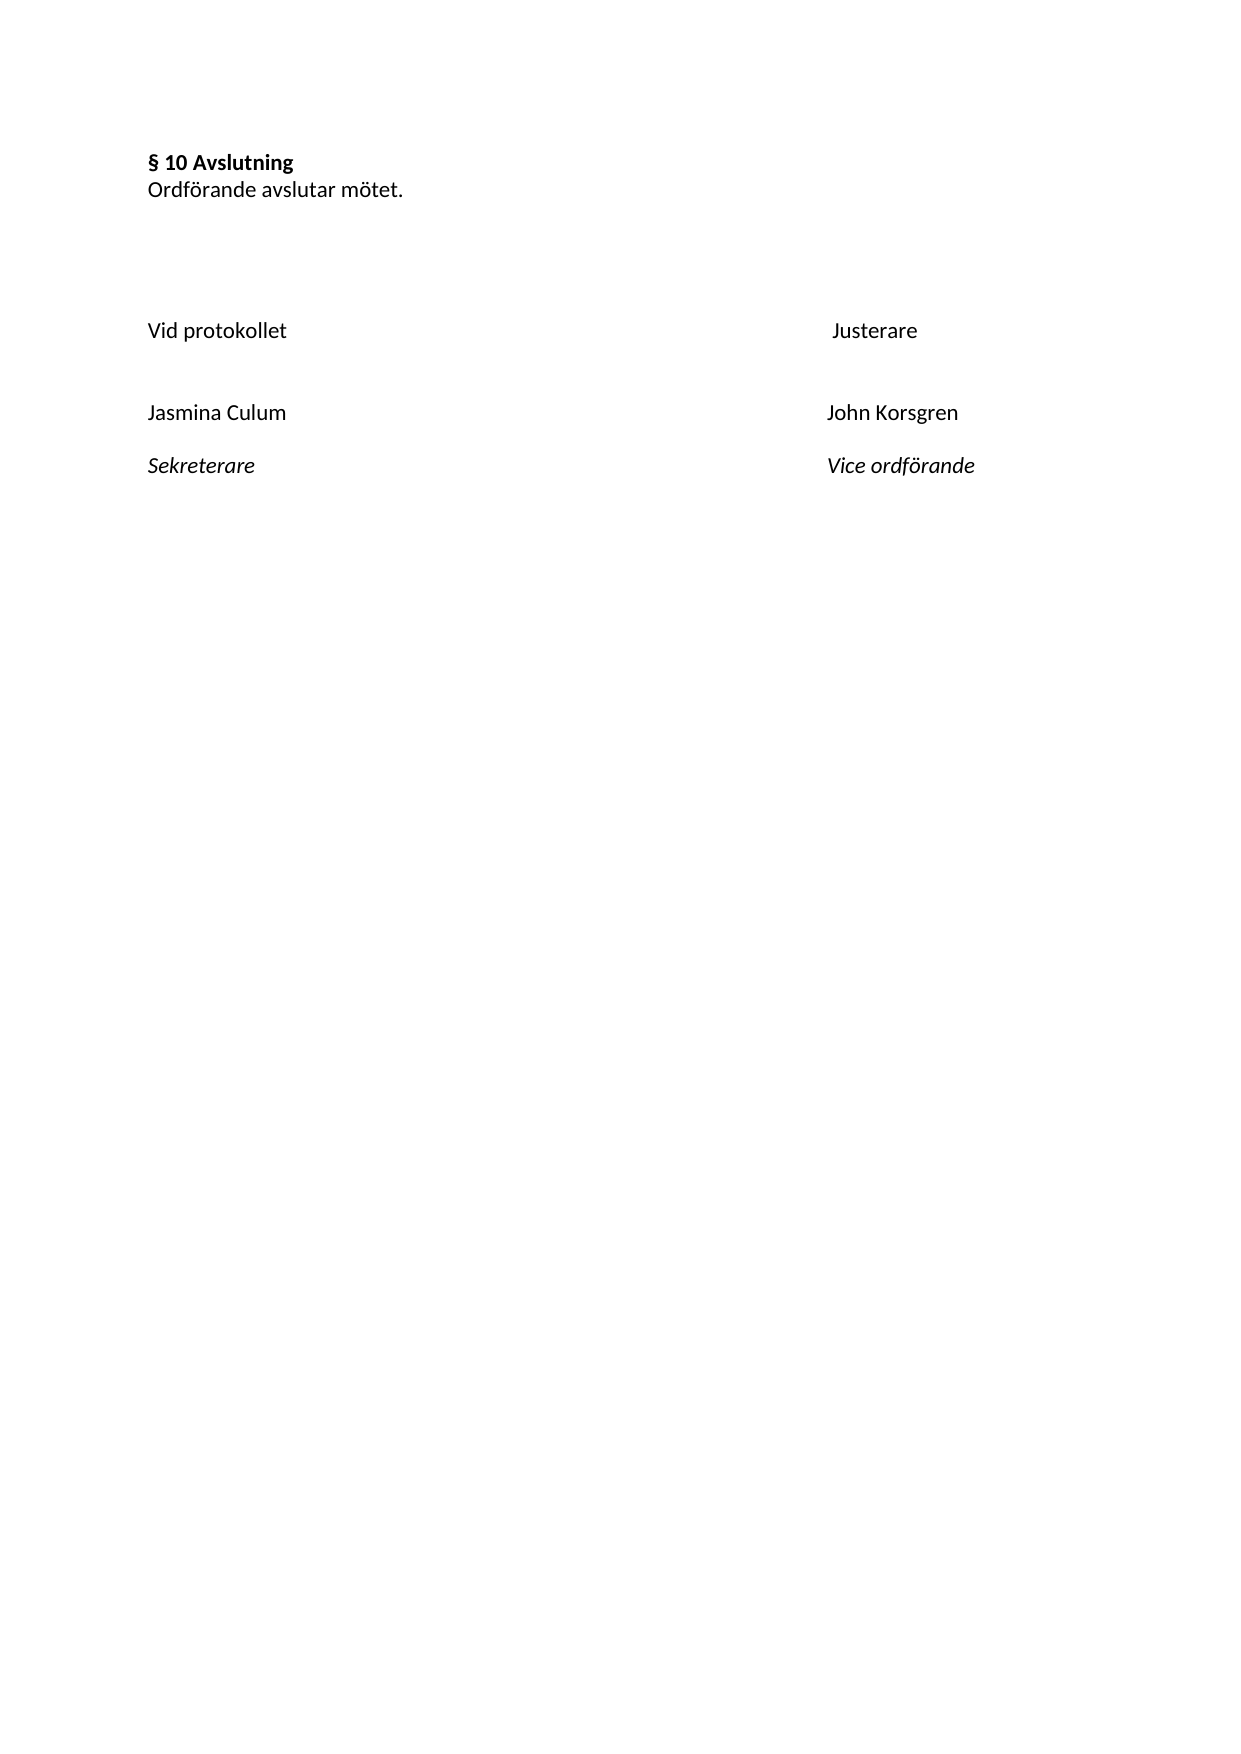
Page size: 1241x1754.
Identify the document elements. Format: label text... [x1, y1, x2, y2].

text Sekreterare Vice ordförande [148, 451, 1093, 479]
text Ordförande avslutar mötet. [148, 176, 1093, 204]
text Jasmina Culum John Korsgren [148, 372, 1093, 426]
text Vid protokollet Justerare [148, 316, 1093, 344]
text § 10 Avslutning [148, 148, 1093, 176]
